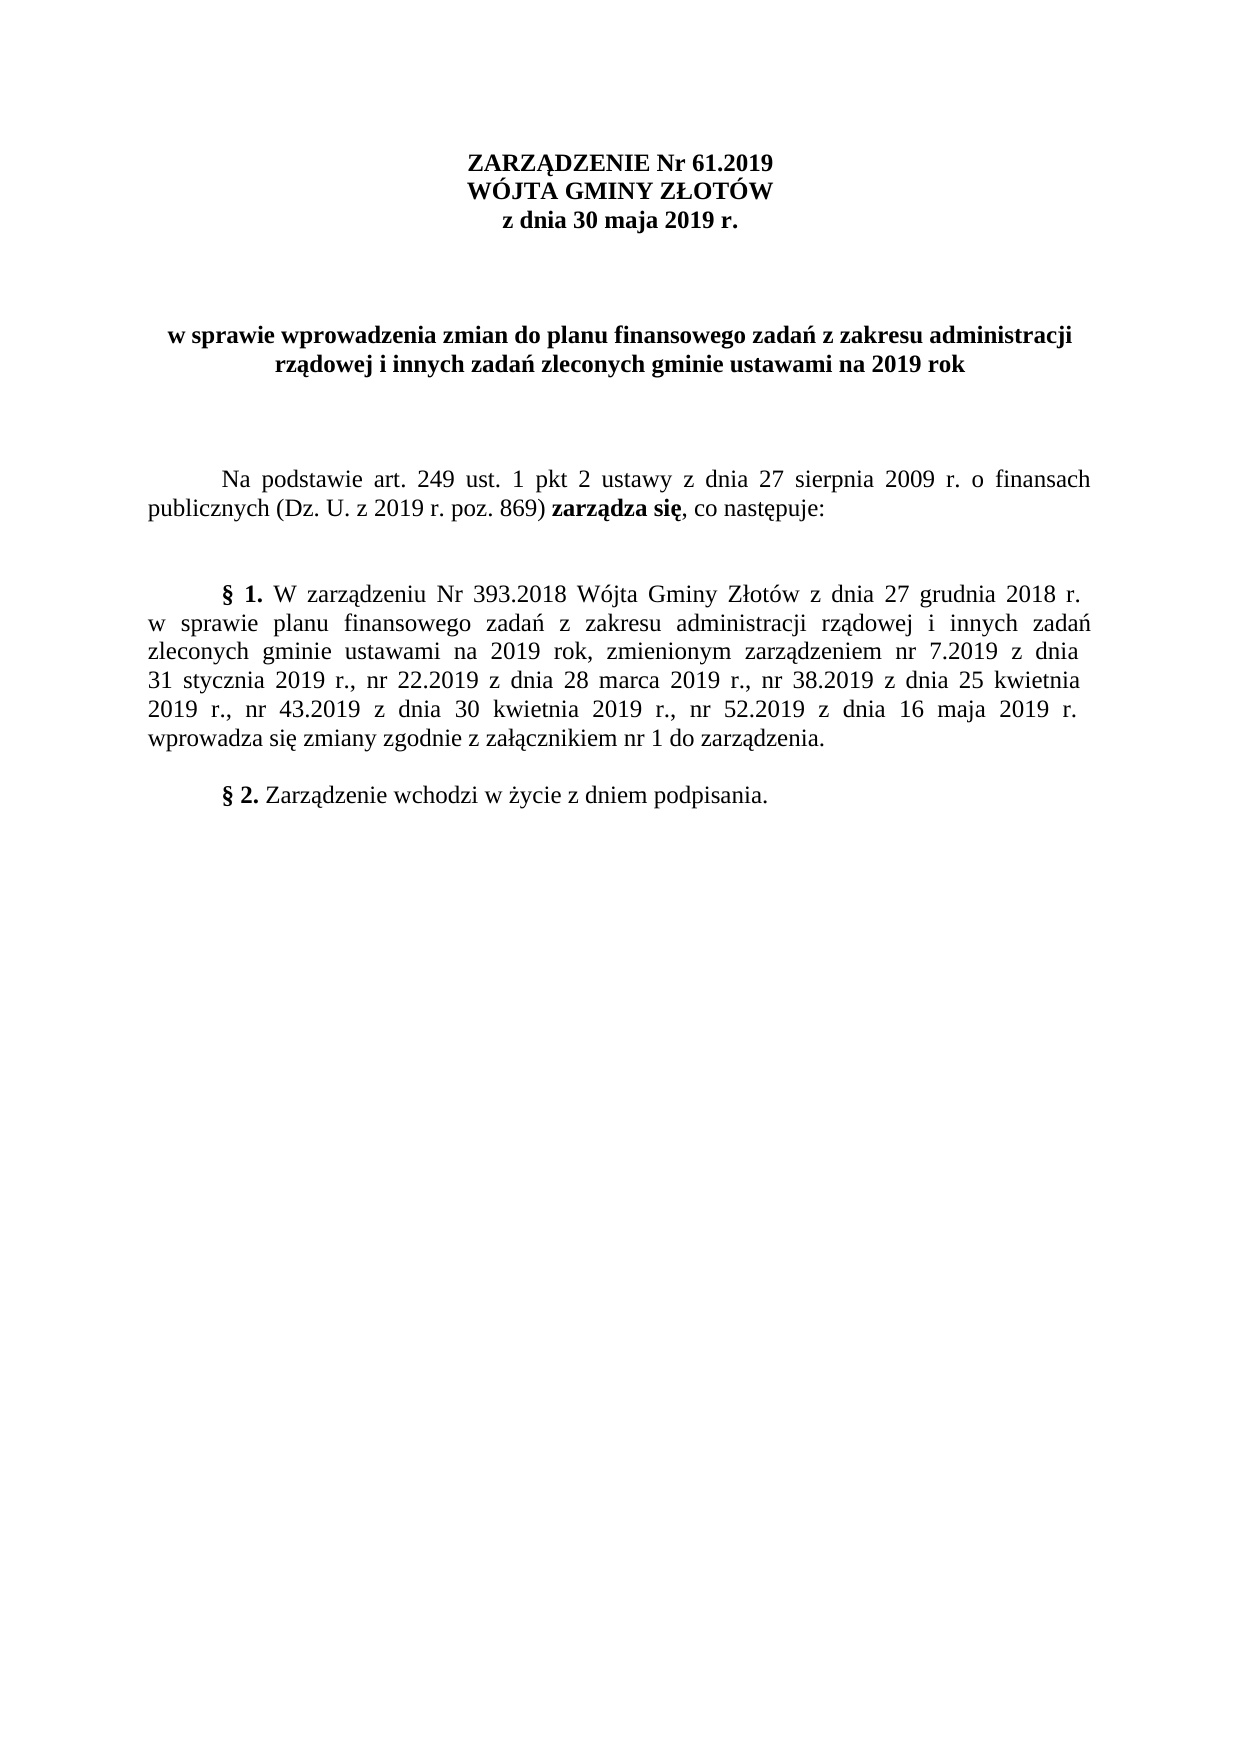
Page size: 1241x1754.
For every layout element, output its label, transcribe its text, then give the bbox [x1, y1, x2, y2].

text w sprawie wprowadzenia zmian do planu finansowego zadań z zakresu administracji rządowej i innych zadań zleconych gminie ustawami na 2019 rok [148, 320, 1093, 378]
text z dnia 30 maja 2019 r. [148, 205, 1093, 234]
text § 1. W zarządzeniu Nr 393.2018 Wójta Gminy Złotów z dnia 27 grudnia 2018 r. w sprawie planu finansowego zadań z zakresu administracji rządowej i innych zadań zleconych gminie ustawami na 2019 rok, zmienionym zarządzeniem nr 7.2019 z dnia 31 stycznia 2019 r., nr 22.2019 z dnia 28 marca 2019 r., nr 38.2019 z dnia 25 kwietnia 2019 r., nr 43.2019 z dnia 30 kwietnia 2019 r., nr 52.2019 z dnia 16 maja 2019 r. wprowadza się zmiany zgodnie z załącznikiem nr 1 do zarządzenia. [148, 579, 1093, 751]
text ZARZĄDZENIE Nr 61.2019 [148, 148, 1093, 176]
text Na podstawie art. 249 ust. 1 pkt 2 ustawy z dnia 27 sierpnia 2009 r. o finansach publicznych (Dz. U. z 2019 r. poz. 869) zarządza się, co następuje: [148, 464, 1093, 521]
text WÓJTA GMINY ZŁOTÓW [148, 176, 1093, 205]
text § 2. Zarządzenie wchodzi w życie z dniem podpisania. [148, 780, 1093, 809]
